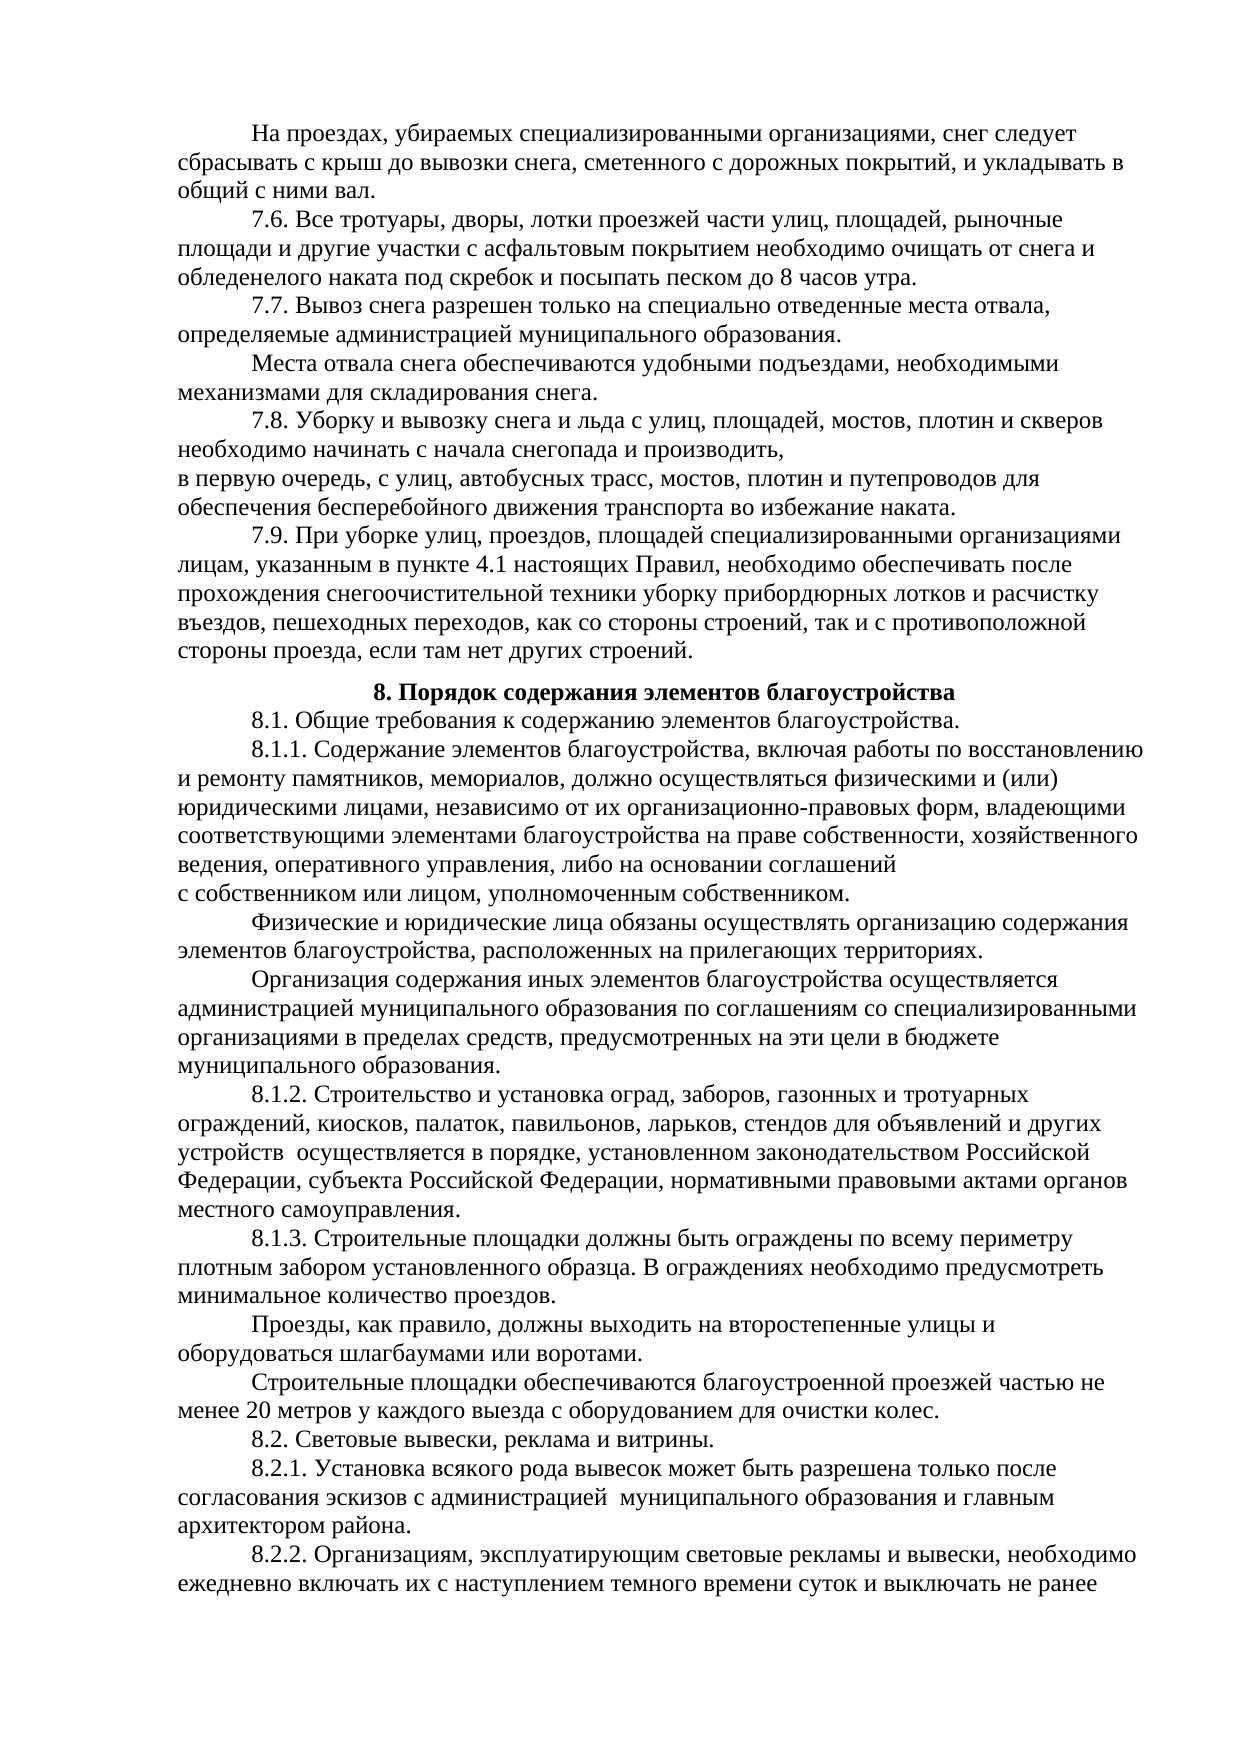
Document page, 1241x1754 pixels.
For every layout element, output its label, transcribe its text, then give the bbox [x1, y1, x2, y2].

text 8.2.1. Установка всякого рода вывесок может быть разрешена только после согласования эскизов с администрацией муниципального образования и главным архитектором района. [177, 1453, 1152, 1539]
text Строительные площадки обеспечиваются благоустроенной проезжей частью не менее 20 метров у каждого выезда с оборудованием для очистки колес. [177, 1367, 1152, 1424]
text 8.1.3. Строительные площадки должны быть ограждены по всему периметру плотным забором установленного образца. В ограждениях необходимо предусмотреть минимальное количество проездов. [177, 1223, 1152, 1309]
text 7.8. Уборку и вывозку снега и льда с улиц, площадей, мостов, плотин и скверов необходимо начинать с начала снегопада и производить, в первую очередь, с улиц, автобусных трасс, мостов, плотин и путепроводов для обеспечения бесперебойного движения транспорта во избежание наката. [177, 406, 1152, 521]
text 8. Порядок содержания элементов благоустройства [177, 677, 1152, 706]
text 7.7. Вывоз снега разрешен только на специально отведенные места отвала, определяемые администрацией муниципального образования. [177, 291, 1152, 348]
text 8.1. Общие требования к содержанию элементов благоустройства. [177, 706, 1152, 734]
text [177, 1539, 1152, 1597]
text 7.9. При уборке улиц, проездов, площадей специализированными организациями лицам, указанным в пункте 4.1 настоящих Правил, необходимо обеспечивать после прохождения снегоочистительной техники уборку прибордюрных лотков и расчистку въездов, пешеходных переходов, как со стороны строений, так и с противоположной стороны проезда, если там нет других строений. [177, 521, 1152, 664]
text 8.1.2. Строительство и установка оград, заборов, газонных и тротуарных ограждений, киосков, палаток, павильонов, ларьков, стендов для объявлений и других устройств осуществляется в порядке, установленном законодательством Российской Федерации, субъекта Российской Федерации, нормативными правовыми актами органов местного самоуправления. [177, 1079, 1152, 1223]
text 8.2. Световые вывески, реклама и витрины. [177, 1424, 1152, 1453]
text Организация содержания иных элементов благоустройства осуществляется администрацией муниципального образования по соглашениям со специализированными организациями в пределах средств, предусмотренных на эти цели в бюджете муниципального образования. [177, 964, 1152, 1079]
text 8.1.1. Содержание элементов благоустройства, включая работы по восстановлению и ремонту памятников, мемориалов, должно осуществляться физическими и (или) юридическими лицами, независимо от их организационно-правовых форм, владеющими соответствующими элементами благоустройства на праве собственности, хозяйственного ведения, оперативного управления, либо на основании соглашений с собственником или лицом, уполномоченным собственником. [177, 734, 1152, 907]
text Проезды, как правило, должны выходить на второстепенные улицы и оборудоваться шлагбаумами или воротами. [177, 1309, 1152, 1367]
text Физические и юридические лица обязаны осуществлять организацию содержания элементов благоустройства, расположенных на прилегающих территориях. [177, 907, 1152, 964]
text На проездах, убираемых специализированными организациями, снег следует сбрасывать с крыш до вывозки снега, сметенного с дорожных покрытий, и укладывать в общий с ними вал. [177, 118, 1152, 204]
text 7.6. Все тротуары, дворы, лотки проезжей части улиц, площадей, рыночные площади и другие участки с асфальтовым покрытием необходимо очищать от снега и обледенелого наката под скребок и посыпать песком до 8 часов утра. [177, 204, 1152, 291]
text Места отвала снега обеспечиваются удобными подъездами, необходимыми механизмами для складирования снега. [177, 348, 1152, 406]
